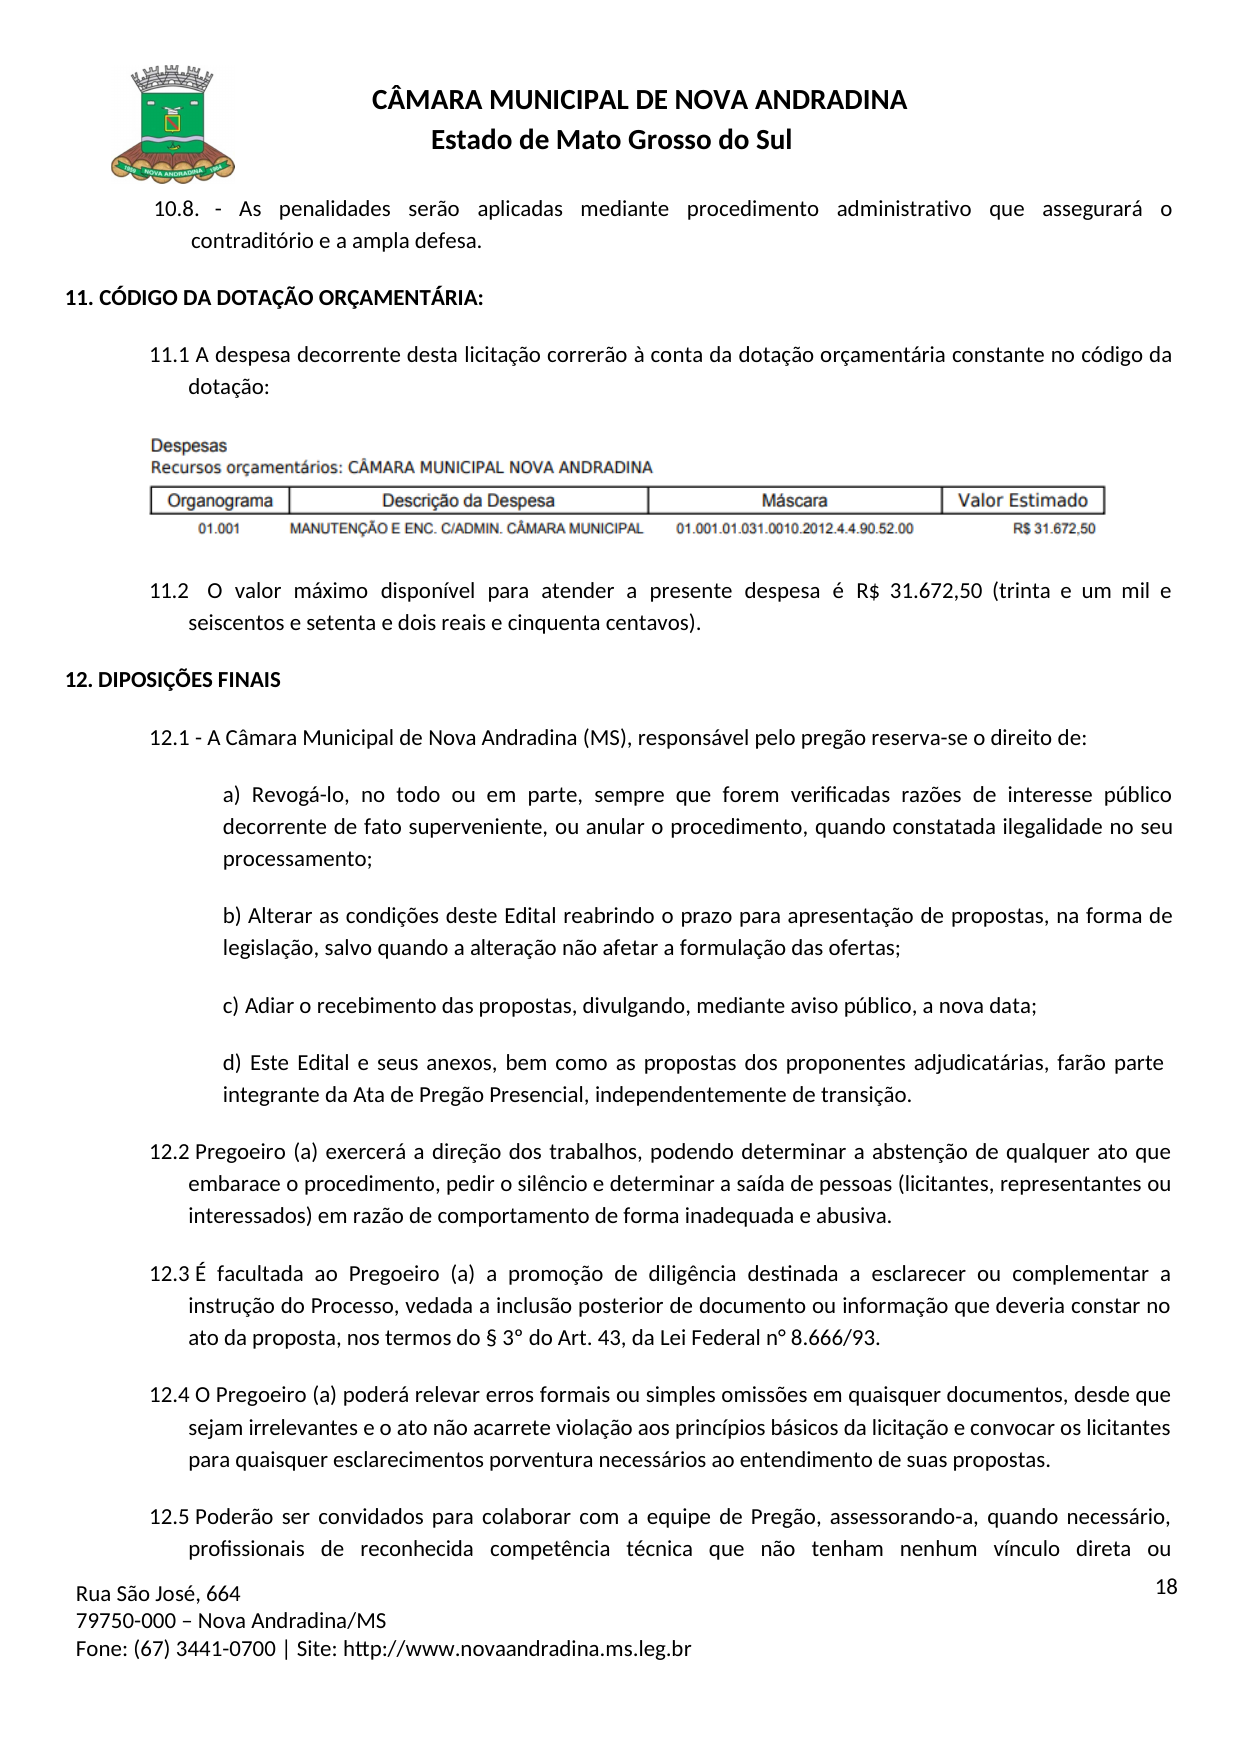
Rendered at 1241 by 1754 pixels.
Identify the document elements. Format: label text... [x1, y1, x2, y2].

list - As penalidades serão aplicadas mediante procedimento administrativo que assegurará o contraditório e a ampla defesa. [153, 194, 1173, 254]
list O Pregoeiro (a) poderá relevar erros formais ou simples omissões em quaisquer documentos, desde que sejam irrelevantes e o ato não acarrete violação aos princípios básicos da licitação e convocar os licitantes para quaisquer esclarecimentos porventura necessários ao entendimento de suas propostas. [149, 1380, 1173, 1473]
subtitle 11. CÓDIGO DA DOTAÇÃO ORÇAMENTÁRIA: [64, 283, 1173, 311]
list Adiar o recebimento das propostas, divulgando, mediante aviso público, a nova data; [223, 991, 1173, 1019]
picture [138, 429, 1115, 547]
list - A Câmara Municipal de Nova Andradina (MS), responsável pelo pregão reserva-se o direito de: [149, 723, 1173, 751]
list É facultada ao Pregoeiro (a) a promoção de diligência destinada a esclarecer ou complementar a instrução do Processo, vedada a inclusão posterior de documento ou informação que deveria constar no ato da proposta, nos termos do § 3º do Art. 43, da Lei Federal n° 8.666/93. [149, 1259, 1173, 1351]
list Este Edital e seus anexos, bem como as propostas dos proponentes adjudicatárias, farão parte integrante da Ata de Pregão Presencial, independentemente de transição. [223, 1048, 1173, 1108]
subtitle 12. DIPOSIÇÕES FINAIS [64, 665, 1173, 693]
list A despesa decorrente desta licitação correrão à conta da dotação orçamentária constante no código da dotação: [149, 340, 1173, 401]
list O valor máximo disponível para atender a presente despesa é R$ 31.672,50 (trinta e um mil e seiscentos e setenta e dois reais e cinquenta centavos). [149, 576, 1173, 636]
list Alterar as condições deste Edital reabrindo o prazo para apresentação de propostas, na forma de legislação, salvo quando a alteração não afetar a formulação das ofertas; [223, 901, 1173, 962]
list Pregoeiro (a) exercerá a direção dos trabalhos, podendo determinar a abstenção de qualquer ato que embarace o procedimento, pedir o silêncio e determinar a saída de pessoas (licitantes, representantes ou interessados) em razão de comportamento de forma inadequada e abusiva. [149, 1137, 1173, 1230]
list Revogá-lo, no todo ou em parte, sempre que forem verificadas razões de interesse público decorrente de fato superveniente, ou anular o procedimento, quando constatada ilegalidade no seu processamento; [223, 780, 1173, 872]
picture [111, 65, 235, 184]
